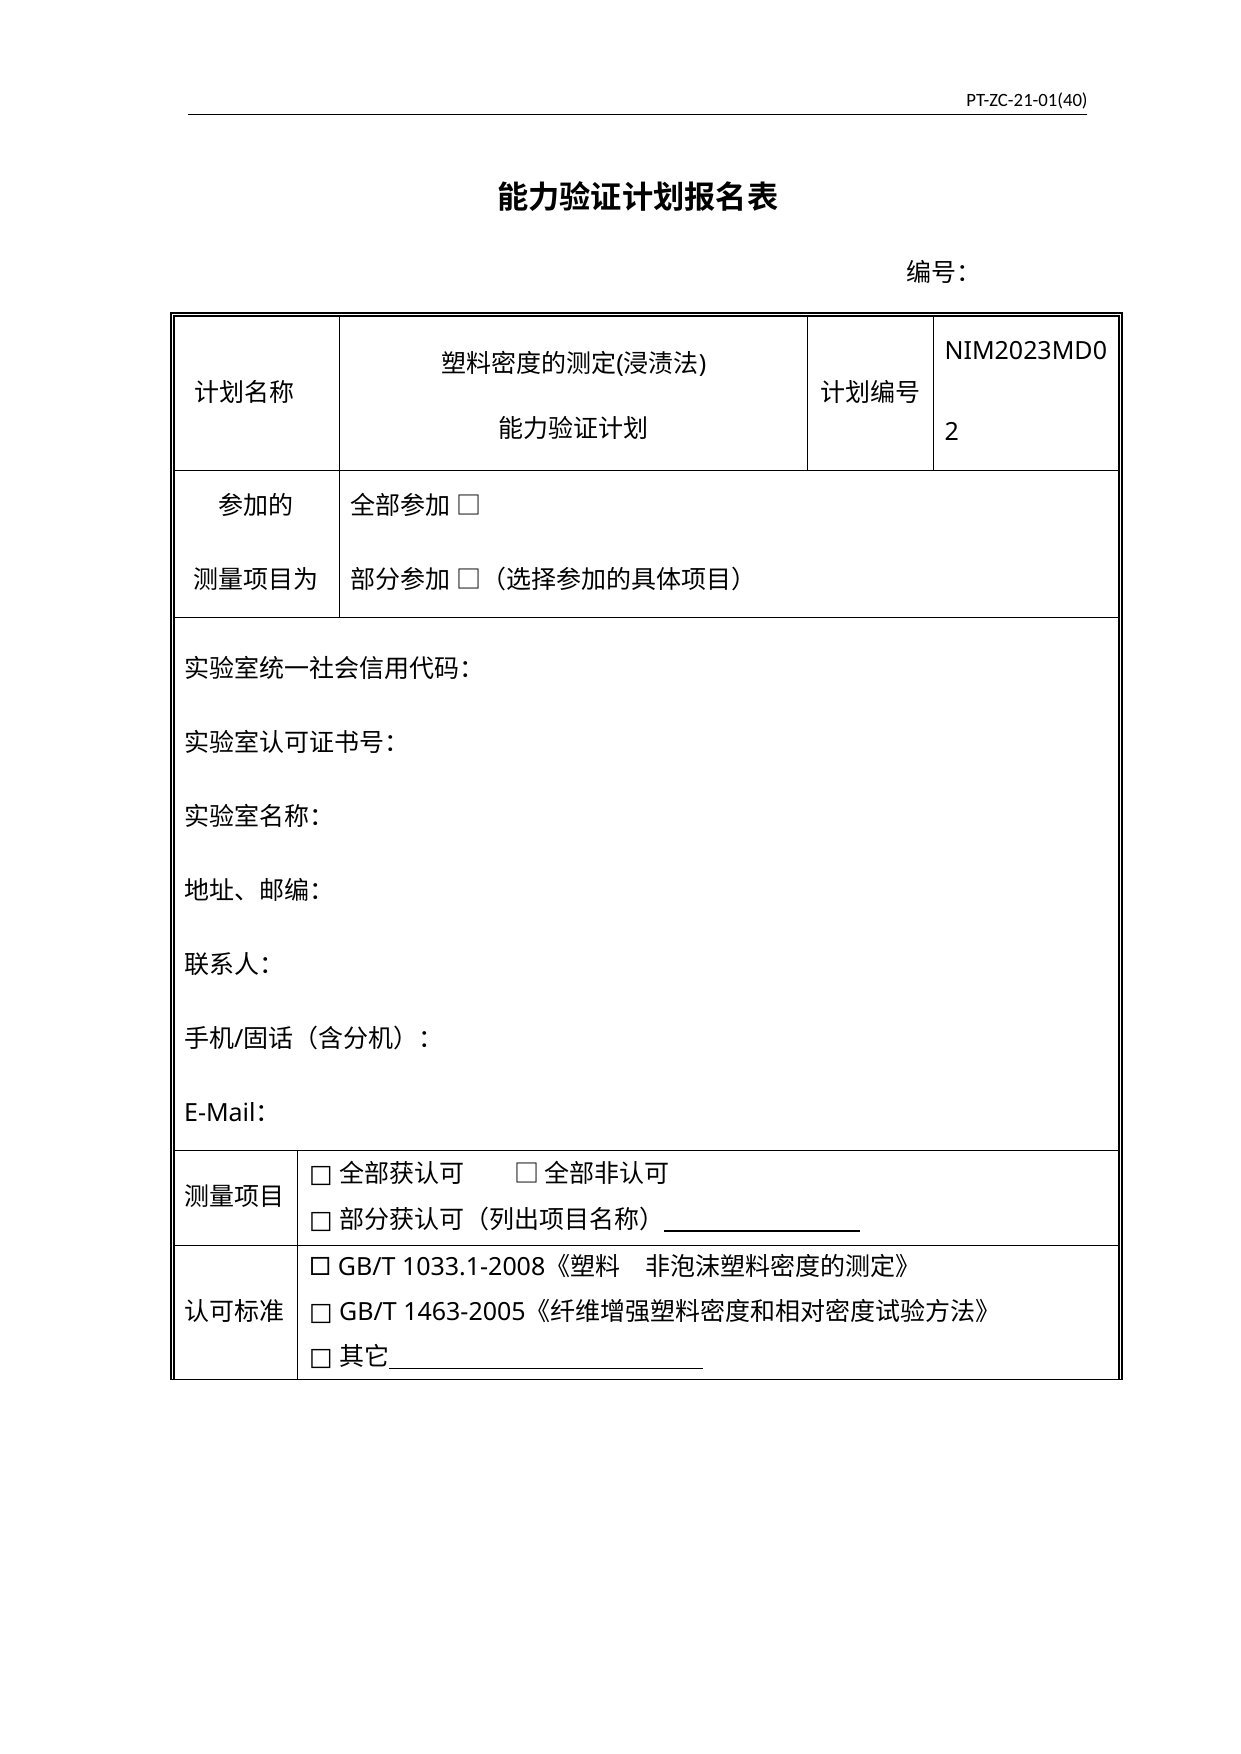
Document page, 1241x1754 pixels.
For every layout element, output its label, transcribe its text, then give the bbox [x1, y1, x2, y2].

table_cell 实验室统一社会信用代码： 实验室认可证书号： 实验室名称： 地址、邮编： 联系人： 手机/固话（含分机）： E-Mail： [175, 618, 1118, 1149]
table_cell 认可标准 [175, 1246, 297, 1379]
table_cell 全部参加 □ 部分参加 □（选择参加的具体项目） [340, 471, 1118, 617]
table_cell GB/T 1033.1-2008《塑料 非泡沫塑料密度的测定》 □ GB/T 1463-2005《纤维增强塑料密度和相对密度试验方法》 □ 其它 [298, 1246, 1118, 1379]
text 编号： [187, 238, 1087, 303]
table_header 塑料密度的测定(浸渍法) 能力验证计划 [340, 317, 807, 470]
table_header 计划名称 [175, 317, 339, 470]
table_cell 测量项目 [175, 1151, 297, 1245]
text 能力验证计划报名表 [187, 162, 1087, 227]
table_cell □ 全部获认可 □ 全部非认可 □ 部分获认可（列出项目名称） [298, 1151, 1118, 1245]
table_header NIM2023MD02 [934, 317, 1118, 470]
table_header 计划编号 [808, 317, 933, 470]
table_cell 参加的 测量项目为 [175, 471, 339, 617]
